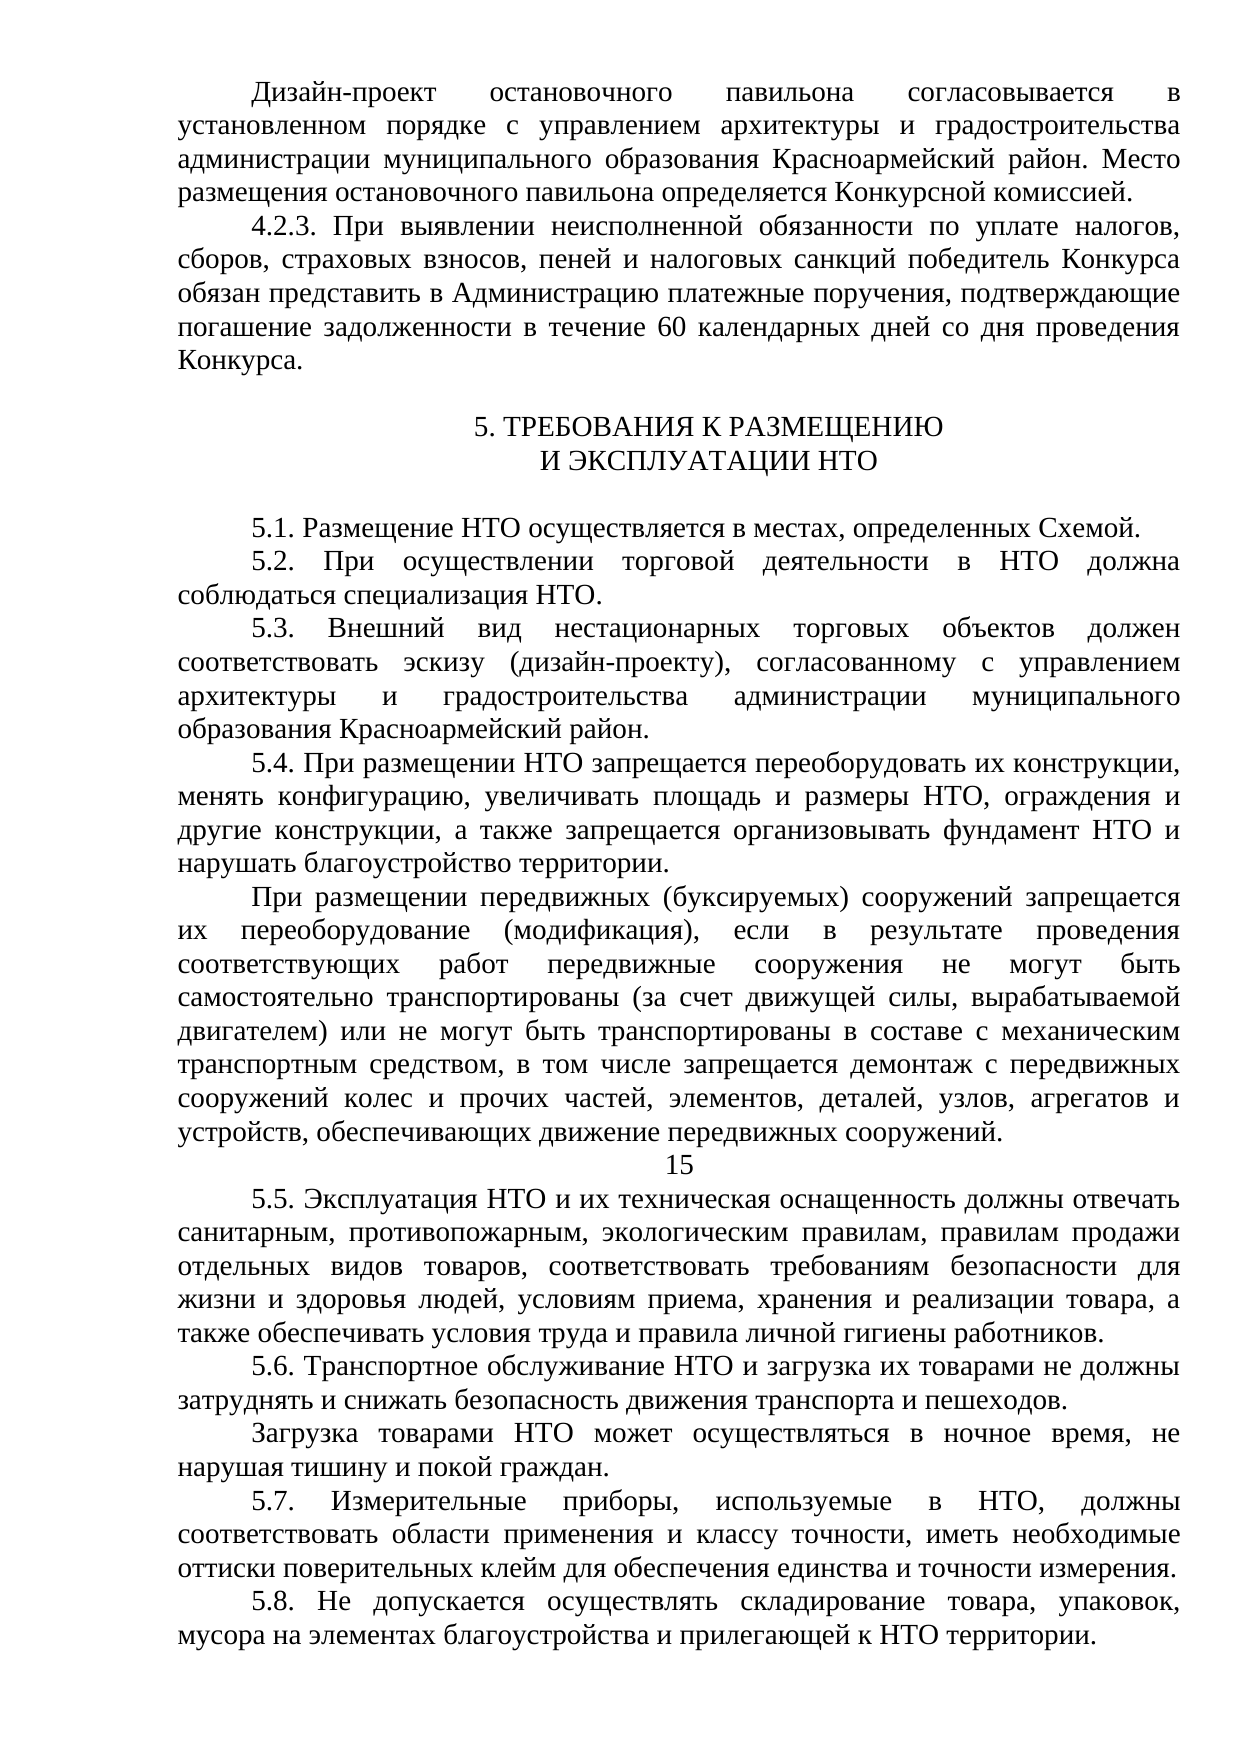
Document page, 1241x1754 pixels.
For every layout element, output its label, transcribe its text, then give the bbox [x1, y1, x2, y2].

text И ЭКСПЛУАТАЦИИ НТО [177, 443, 1181, 476]
text 15 [177, 1147, 1181, 1181]
text Загрузка товарами НТО может осуществляться в ночное время, не нарушая тишину и покой граждан. [177, 1416, 1181, 1483]
text 5.6. Транспортное обслуживание НТО и загрузка их товарами не должны затруднять и снижать безопасность движения транспорта и пешеходов. [177, 1348, 1181, 1416]
text 4.2.3. При выявлении неисполненной обязанности по уплате налогов, сборов, страховых взносов, пеней и налоговых санкций победитель Конкурса обязан представить в Администрацию платежные поручения, подтверждающие погашение задолженности в течение 60 календарных дней со дня проведения Конкурса. [177, 208, 1181, 376]
text При размещении передвижных (буксируемых) сооружений запрещается их переоборудование (модификация), если в результате проведения соответствующих работ передвижные сооружения не могут быть самостоятельно транспортированы (за счет движущей силы, вырабатываемой двигателем) или не могут быть транспортированы в составе с механическим транспортным средством, в том числе запрещается демонтаж с передвижных сооружений колес и прочих частей, элементов, деталей, узлов, агрегатов и устройств, обеспечивающих движение передвижных сооружений. [177, 879, 1181, 1147]
text 5.5. Эксплуатация НТО и их техническая оснащенность должны отвечать санитарным, противопожарным, экологическим правилам, правилам продажи отдельных видов товаров, соответствовать требованиям безопасности для жизни и здоровья людей, условиям приема, хранения и реализации товара, а также обеспечивать условия труда и правила личной гигиены работников. [177, 1181, 1181, 1348]
text 5.7. Измерительные приборы, используемые в НТО, должны соответствовать области применения и классу точности, иметь необходимые оттиски поверительных клейм для обеспечения единства и точности измерения. [177, 1483, 1181, 1583]
text Дизайн-проект остановочного павильона согласовывается в установленном порядке с управлением архитектуры и градостроительства администрации муниципального образования Красноармейский район. Место размещения остановочного павильона определяется Конкурсной комиссией. [177, 74, 1181, 208]
text 5.8. Не допускается осуществлять складирование товара, упаковок, мусора на элементах благоустройства и прилегающей к НТО территории. [177, 1583, 1181, 1650]
text 5.4. При размещении НТО запрещается переоборудовать их конструкции, менять конфигурацию, увеличивать площадь и размеры НТО, ограждения и другие конструкции, а также запрещается организовывать фундамент НТО и нарушать благоустройство территории. [177, 745, 1181, 879]
text 5.2. При осуществлении торговой деятельности в НТО должна соблюдаться специализация НТО. [177, 543, 1181, 611]
text 5. ТРЕБОВАНИЯ К РАЗМЕЩЕНИЮ [177, 409, 1181, 443]
text 5.3. Внешний вид нестационарных торговых объектов должен соответствовать эскизу (дизайн-проекту), согласованному с управлением архитектуры и градостроительства администрации муниципального образования Красноармейский район. [177, 611, 1181, 745]
text 5.1. Размещение НТО осуществляется в местах, определенных Схемой. [177, 510, 1181, 543]
